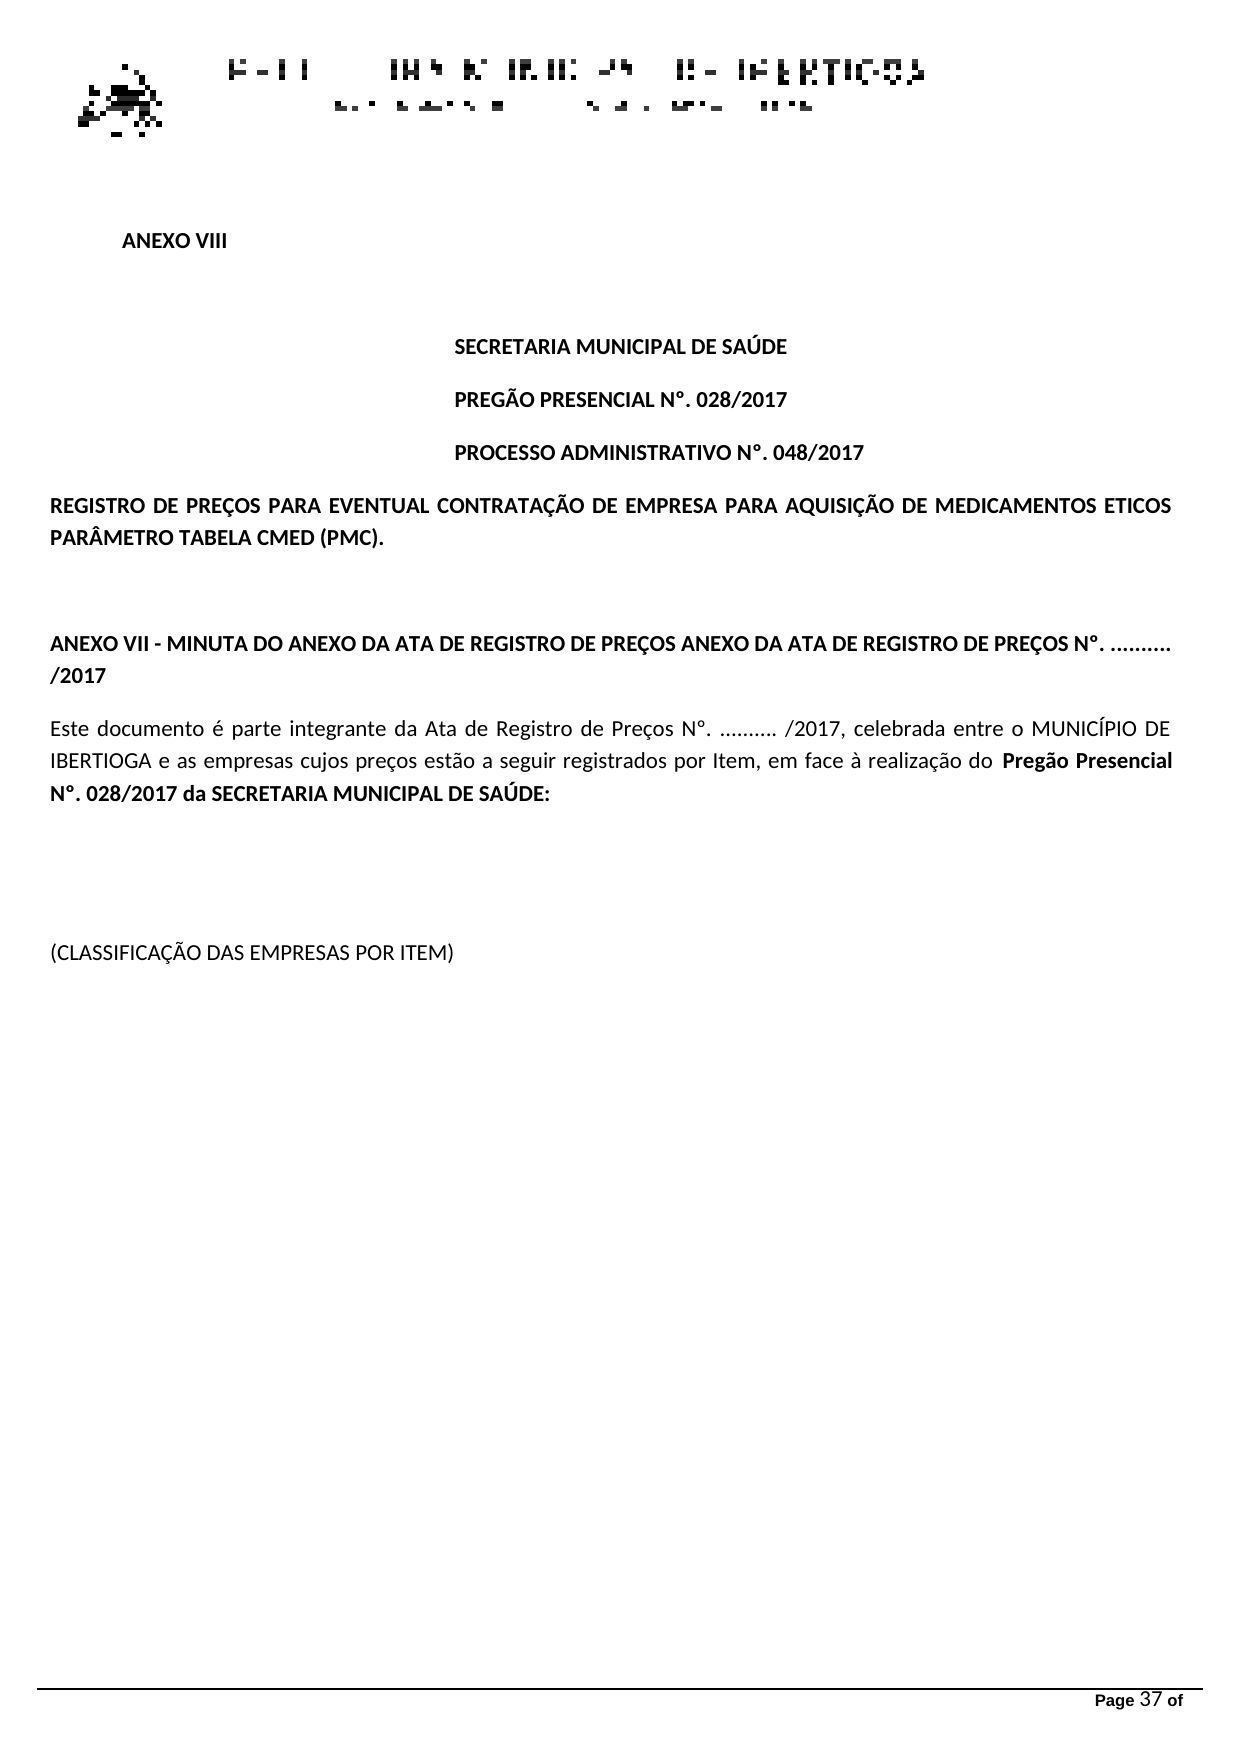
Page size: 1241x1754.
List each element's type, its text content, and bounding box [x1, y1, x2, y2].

text ANEXO VIII [50, 226, 345, 254]
text REGISTRO DE PREÇOS PARA EVENTUAL CONTRATAÇÃO DE EMPRESA PARA AQUISIÇÃO DE MEDICAMENTOS ETICOS PARÂMETRO TABELA CMED (PMC). [50, 491, 1173, 551]
text SECRETARIA MUNICIPAL DE SAÚDE [454, 332, 1173, 360]
text ANEXO VII - MINUTA DO ANEXO DA ATA DE REGISTRO DE PREÇOS ANEXO DA ATA DE REGISTRO DE PREÇOS Nº. .......... /2017 [50, 629, 1173, 689]
text (CLASSIFICAÇÃO DAS EMPRESAS POR ITEM) [50, 938, 1173, 966]
text PREGÃO PRESENCIAL Nº. 028/2017 [454, 385, 1173, 413]
text Este documento é parte integrante da Ata de Registro de Preços Nº. .......... /2017, celebrada entre o MUNICÍPIO DE IBERTIOGA e as empresas cujos preços estão a seguir registrados por Item, em face à realização do Pregão Presencial Nº. 028/2017 da SECRETARIA MUNICIPAL DE SAÚDE: [50, 714, 1173, 807]
text PROCESSO ADMINISTRATIVO Nº. 048/2017 [454, 438, 1173, 466]
